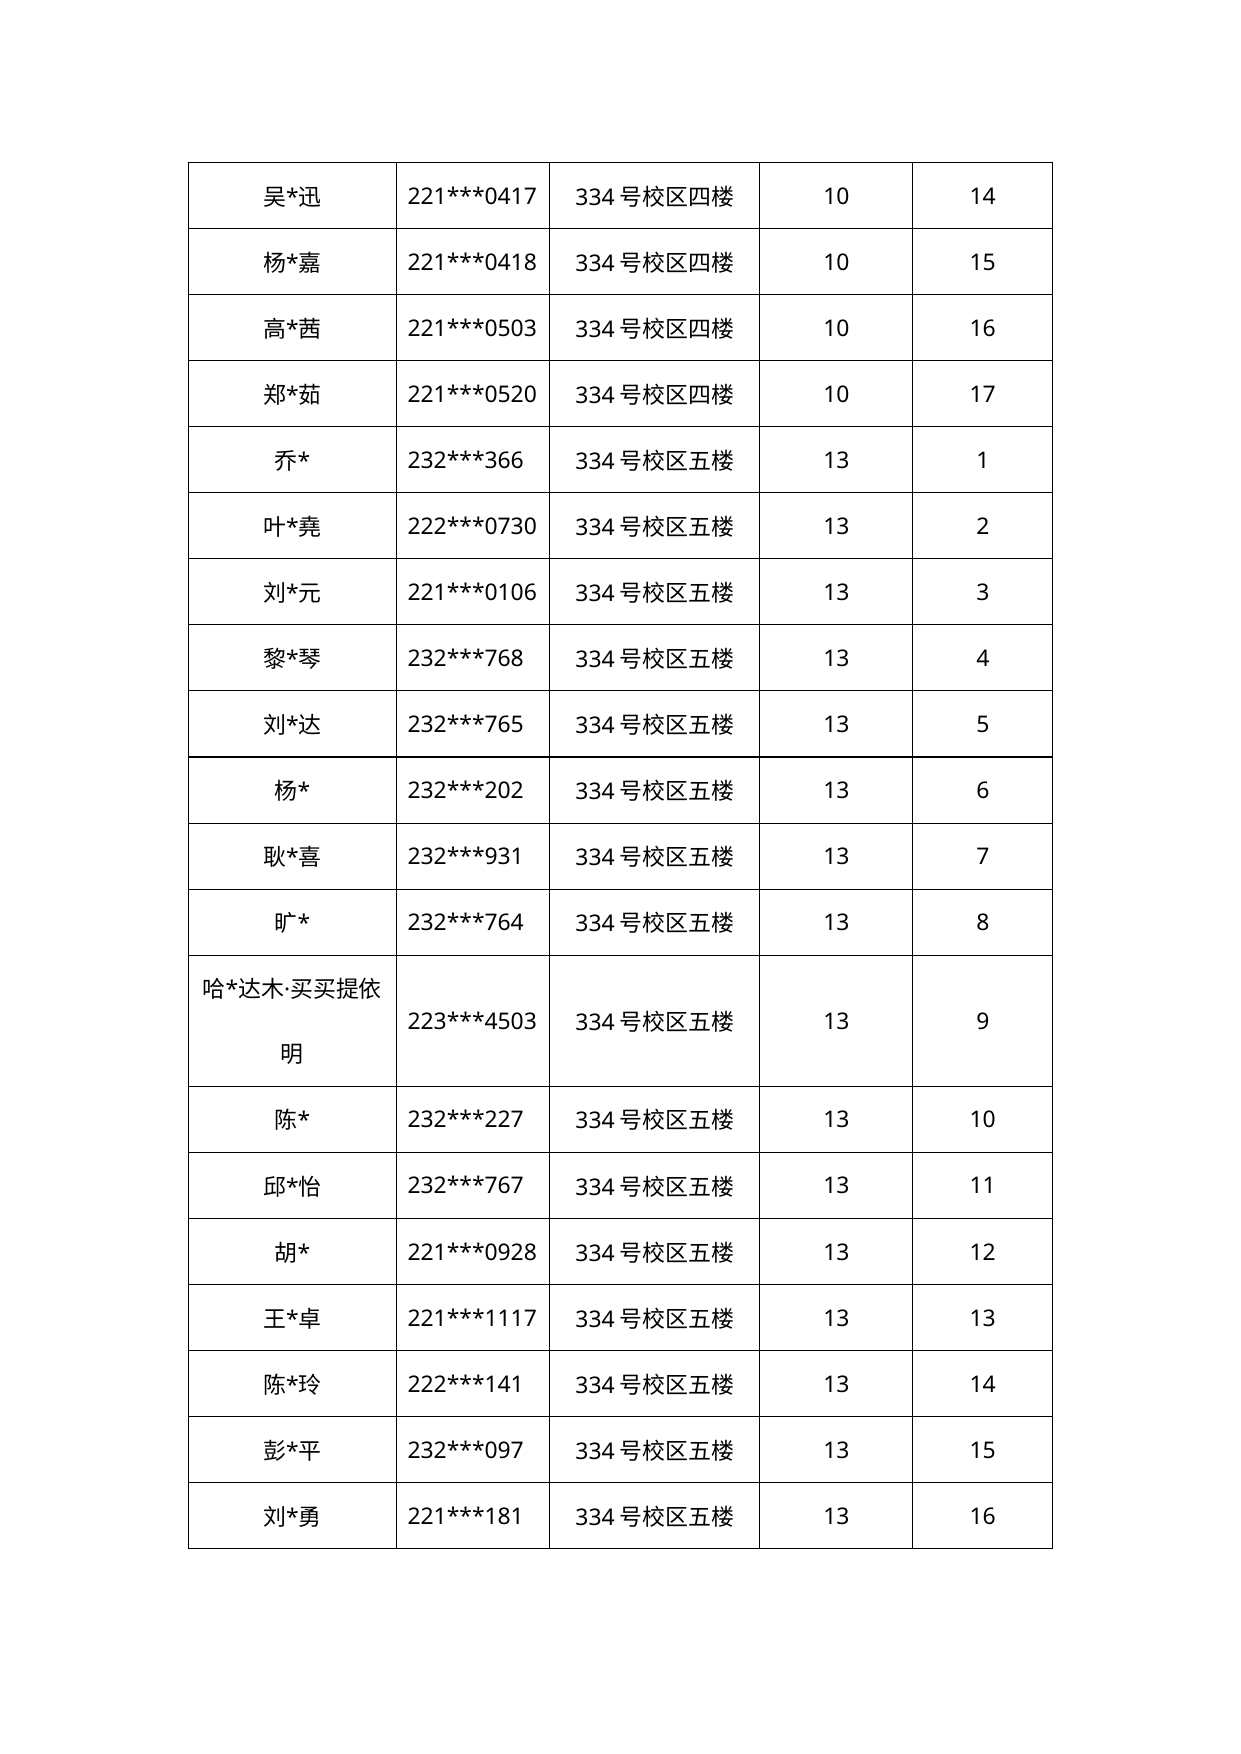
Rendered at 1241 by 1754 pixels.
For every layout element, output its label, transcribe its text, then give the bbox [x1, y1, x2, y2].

table_cell 232***202 [397, 758, 549, 822]
table_cell 陈*玲 [189, 1351, 396, 1416]
table_cell 刘*元 [189, 559, 396, 624]
table_cell 胡* [189, 1219, 396, 1284]
table_cell 334号校区五楼 [550, 890, 759, 954]
table_cell 陈* [189, 1087, 396, 1152]
table_cell 13 [913, 1285, 1052, 1350]
table_cell 334号校区五楼 [550, 1153, 759, 1218]
table_cell 16 [913, 295, 1052, 360]
table_cell 13 [760, 559, 912, 624]
table_cell 334号校区五楼 [550, 493, 759, 558]
table_cell 223***4503 [397, 956, 549, 1086]
table_cell 13 [760, 625, 912, 690]
table_cell 杨*嘉 [189, 229, 396, 294]
table_cell 334号校区五楼 [550, 559, 759, 624]
table_cell 13 [760, 1219, 912, 1284]
table_cell 高*茜 [189, 295, 396, 360]
table_cell 10 [760, 163, 912, 228]
table_cell 13 [760, 427, 912, 492]
table_cell 221***1117 [397, 1285, 549, 1350]
table_cell 221***0106 [397, 559, 549, 624]
table_cell 14 [913, 163, 1052, 228]
table_cell 232***767 [397, 1153, 549, 1218]
table_cell 10 [760, 229, 912, 294]
table_cell 334号校区五楼 [550, 824, 759, 888]
table_cell 10 [760, 361, 912, 426]
table_cell 334号校区五楼 [550, 427, 759, 492]
table_cell 3 [913, 559, 1052, 624]
table_cell 15 [913, 229, 1052, 294]
table_cell 哈*达木·买买提依明 [189, 956, 396, 1086]
table_cell 13 [760, 1285, 912, 1350]
table_cell 4 [913, 625, 1052, 690]
table_cell 13 [760, 890, 912, 954]
table_cell 334号校区五楼 [550, 1285, 759, 1350]
table_cell 334号校区四楼 [550, 295, 759, 360]
table_cell 11 [913, 1153, 1052, 1218]
table_cell 刘*勇 [189, 1483, 396, 1548]
table_cell 13 [760, 1483, 912, 1548]
table_cell 王*卓 [189, 1285, 396, 1350]
table_cell 222***141 [397, 1351, 549, 1416]
table_cell 14 [913, 1351, 1052, 1416]
table_cell 5 [913, 691, 1052, 756]
table_cell 杨* [189, 758, 396, 822]
table_cell 334号校区五楼 [550, 1219, 759, 1284]
table_cell 221***0520 [397, 361, 549, 426]
table_cell 9 [913, 956, 1052, 1086]
table_cell 12 [913, 1219, 1052, 1284]
table_cell 232***768 [397, 625, 549, 690]
table_cell 17 [913, 361, 1052, 426]
table_cell 334号校区四楼 [550, 361, 759, 426]
table_cell 耿*喜 [189, 824, 396, 888]
table_cell 13 [760, 956, 912, 1086]
table_cell 10 [913, 1087, 1052, 1152]
table_cell 334号校区四楼 [550, 163, 759, 228]
table_cell 8 [913, 890, 1052, 954]
table_cell 334号校区四楼 [550, 229, 759, 294]
table_cell 334号校区五楼 [550, 758, 759, 822]
table_cell 232***931 [397, 824, 549, 888]
table_cell 232***764 [397, 890, 549, 954]
table_cell 邱*怡 [189, 1153, 396, 1218]
table_cell 13 [760, 1087, 912, 1152]
table_cell 7 [913, 824, 1052, 888]
table_cell 1 [913, 427, 1052, 492]
table_cell 郑*茹 [189, 361, 396, 426]
table_cell 334号校区五楼 [550, 956, 759, 1086]
table_cell 221***181 [397, 1483, 549, 1548]
table_cell 10 [760, 295, 912, 360]
table_cell 16 [913, 1483, 1052, 1548]
table_cell 彭*平 [189, 1417, 396, 1482]
table_cell 旷* [189, 890, 396, 954]
table_cell 222***0730 [397, 493, 549, 558]
table_cell 黎*琴 [189, 625, 396, 690]
table_cell 叶*堯 [189, 493, 396, 558]
table_cell 334号校区五楼 [550, 1417, 759, 1482]
table_cell 13 [760, 824, 912, 888]
table_cell 221***0503 [397, 295, 549, 360]
table_cell 334号校区五楼 [550, 1351, 759, 1416]
table_cell 232***227 [397, 1087, 549, 1152]
table_cell 乔* [189, 427, 396, 492]
table_cell 13 [760, 1351, 912, 1416]
table_cell 334号校区五楼 [550, 1483, 759, 1548]
table_cell 13 [760, 758, 912, 822]
table_cell 6 [913, 758, 1052, 822]
table_cell 刘*达 [189, 691, 396, 756]
table_cell 334号校区五楼 [550, 625, 759, 690]
table_cell 吴*迅 [189, 163, 396, 228]
table_cell 221***0418 [397, 229, 549, 294]
table_cell 221***0928 [397, 1219, 549, 1284]
table_cell 232***097 [397, 1417, 549, 1482]
table_cell 13 [760, 691, 912, 756]
table_cell 13 [760, 493, 912, 558]
table_cell 13 [760, 1153, 912, 1218]
table_cell 232***366 [397, 427, 549, 492]
table_cell 221***0417 [397, 163, 549, 228]
table_cell 334号校区五楼 [550, 1087, 759, 1152]
table_cell 232***765 [397, 691, 549, 756]
table_cell 15 [913, 1417, 1052, 1482]
table_cell 13 [760, 1417, 912, 1482]
table_cell 334号校区五楼 [550, 691, 759, 756]
table_cell 2 [913, 493, 1052, 558]
